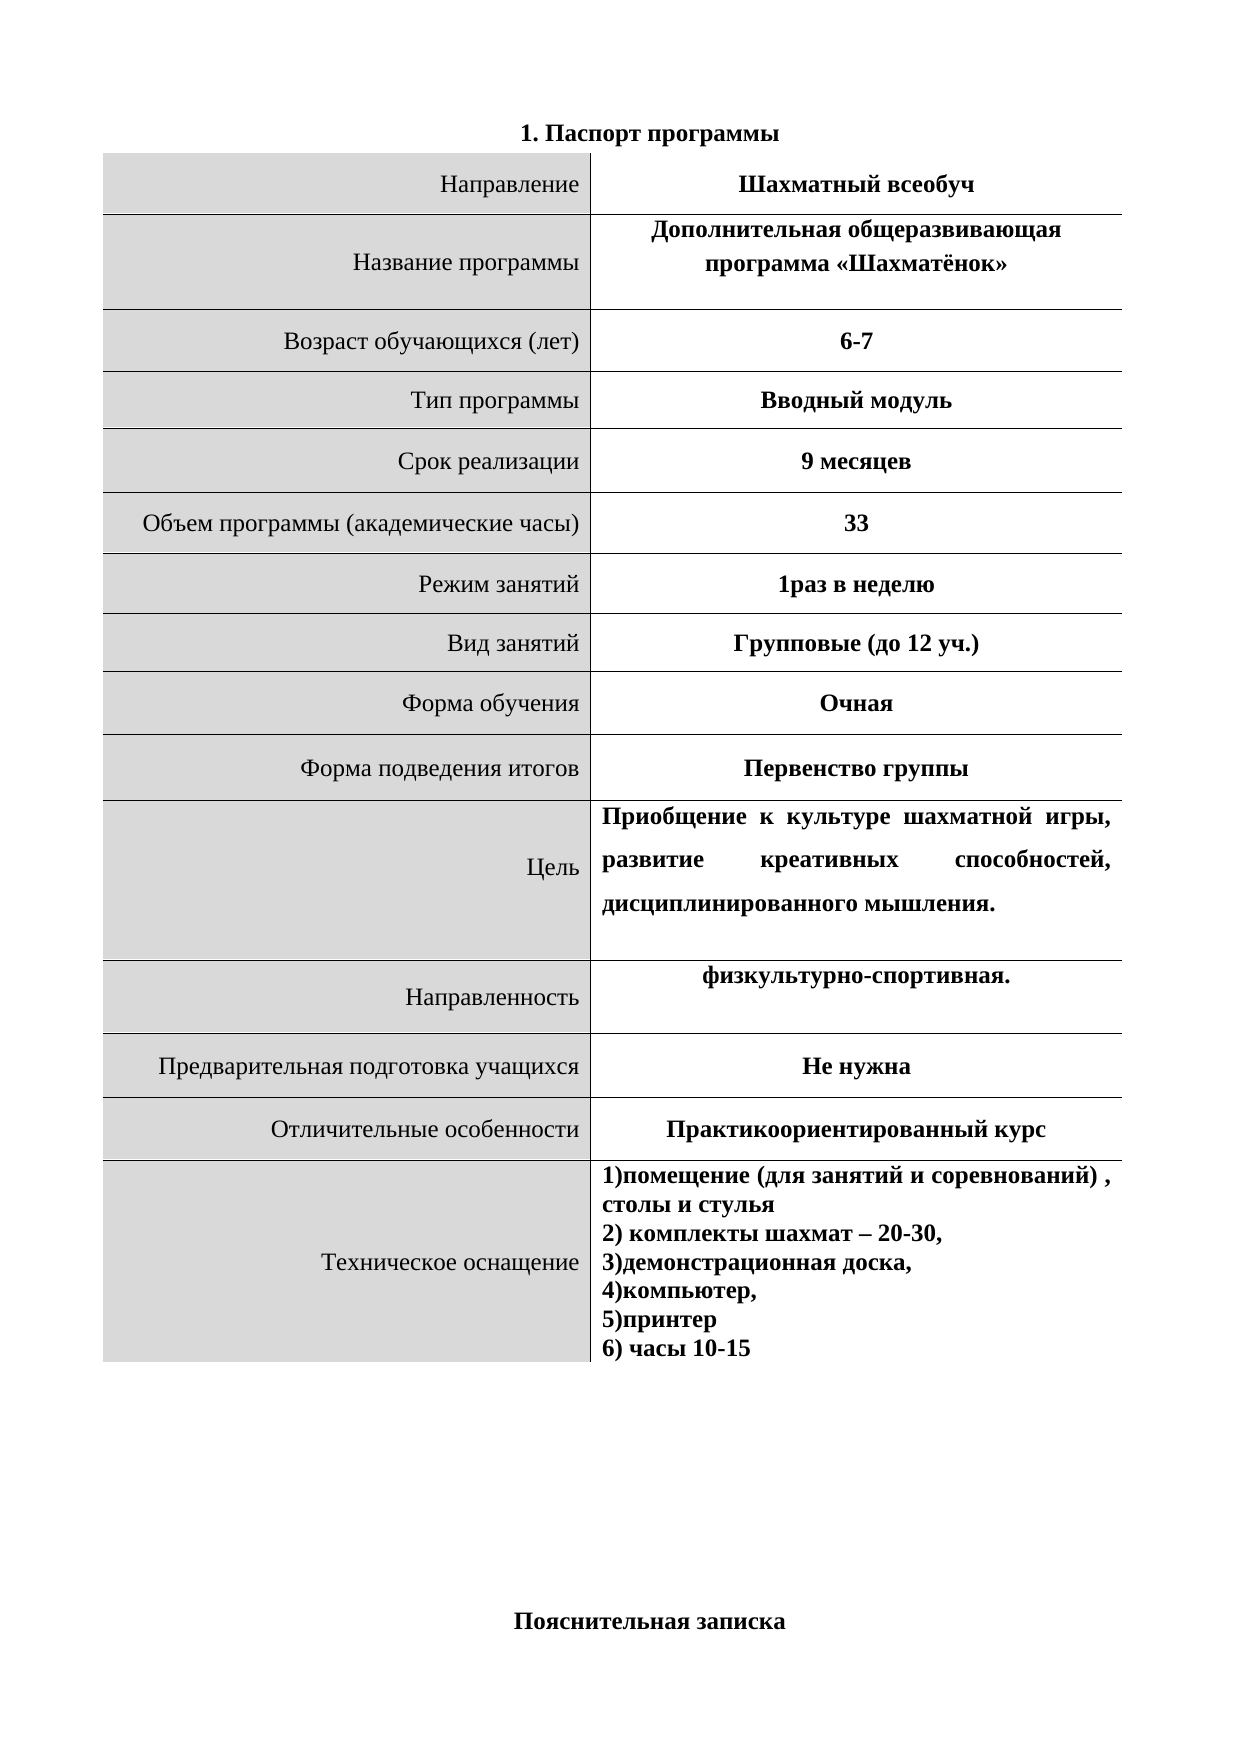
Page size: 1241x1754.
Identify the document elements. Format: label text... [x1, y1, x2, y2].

table_cell 33 [591, 493, 1122, 552]
table_header Направление [103, 153, 590, 213]
table_cell Групповые (до 12 уч.) [591, 614, 1122, 671]
table_cell Приобщение к культуре шахматной игры, развитие креативных способностей, дисциплинированного мышления. [591, 801, 1122, 959]
table_cell Название программы [103, 215, 590, 309]
table_cell Вводный модуль [591, 372, 1122, 427]
table_cell физкультурно-спортивная. [591, 961, 1122, 1032]
table_cell Режим занятий [103, 554, 590, 613]
table_cell 6-7 [591, 310, 1122, 371]
text 1. Паспорт программы [148, 118, 1152, 147]
text Пояснительная записка [148, 1606, 1152, 1635]
table_cell Направленность [103, 961, 590, 1032]
table_cell Первенство группы [591, 735, 1122, 800]
table_cell 9 месяцев [591, 429, 1122, 492]
table_cell Объем программы (академические часы) [103, 493, 590, 552]
table_cell Практикоориентированный курс [591, 1098, 1122, 1159]
table_cell Цель [103, 801, 590, 959]
table_cell Отличительные особенности [103, 1098, 590, 1159]
table_cell Форма подведения итогов [103, 735, 590, 800]
table_cell Очная [591, 672, 1122, 734]
table_cell Возраст обучающихся (лет) [103, 310, 590, 371]
table_cell 1)помещение (для занятий и соревнований) , столы и стулья 2) комплекты шахмат – 20-30, 3)демонстрационная доска, 4)компьютер, 5)принтер 6) часы 10-15 [591, 1161, 1122, 1362]
table_cell Не нужна [591, 1034, 1122, 1097]
table_cell Предварительная подготовка учащихся [103, 1034, 590, 1097]
table_cell 1раз в неделю [591, 554, 1122, 613]
table_cell Вид занятий [103, 614, 590, 671]
table_header Шахматный всеобуч [591, 153, 1122, 213]
table_cell Форма обучения [103, 672, 590, 734]
table_cell Тип программы [103, 372, 590, 427]
table_cell Дополнительная общеразвивающая программа «Шахматёнок» [591, 215, 1122, 309]
table_cell Срок реализации [103, 429, 590, 492]
table_cell Техническое оснащение [103, 1161, 590, 1362]
